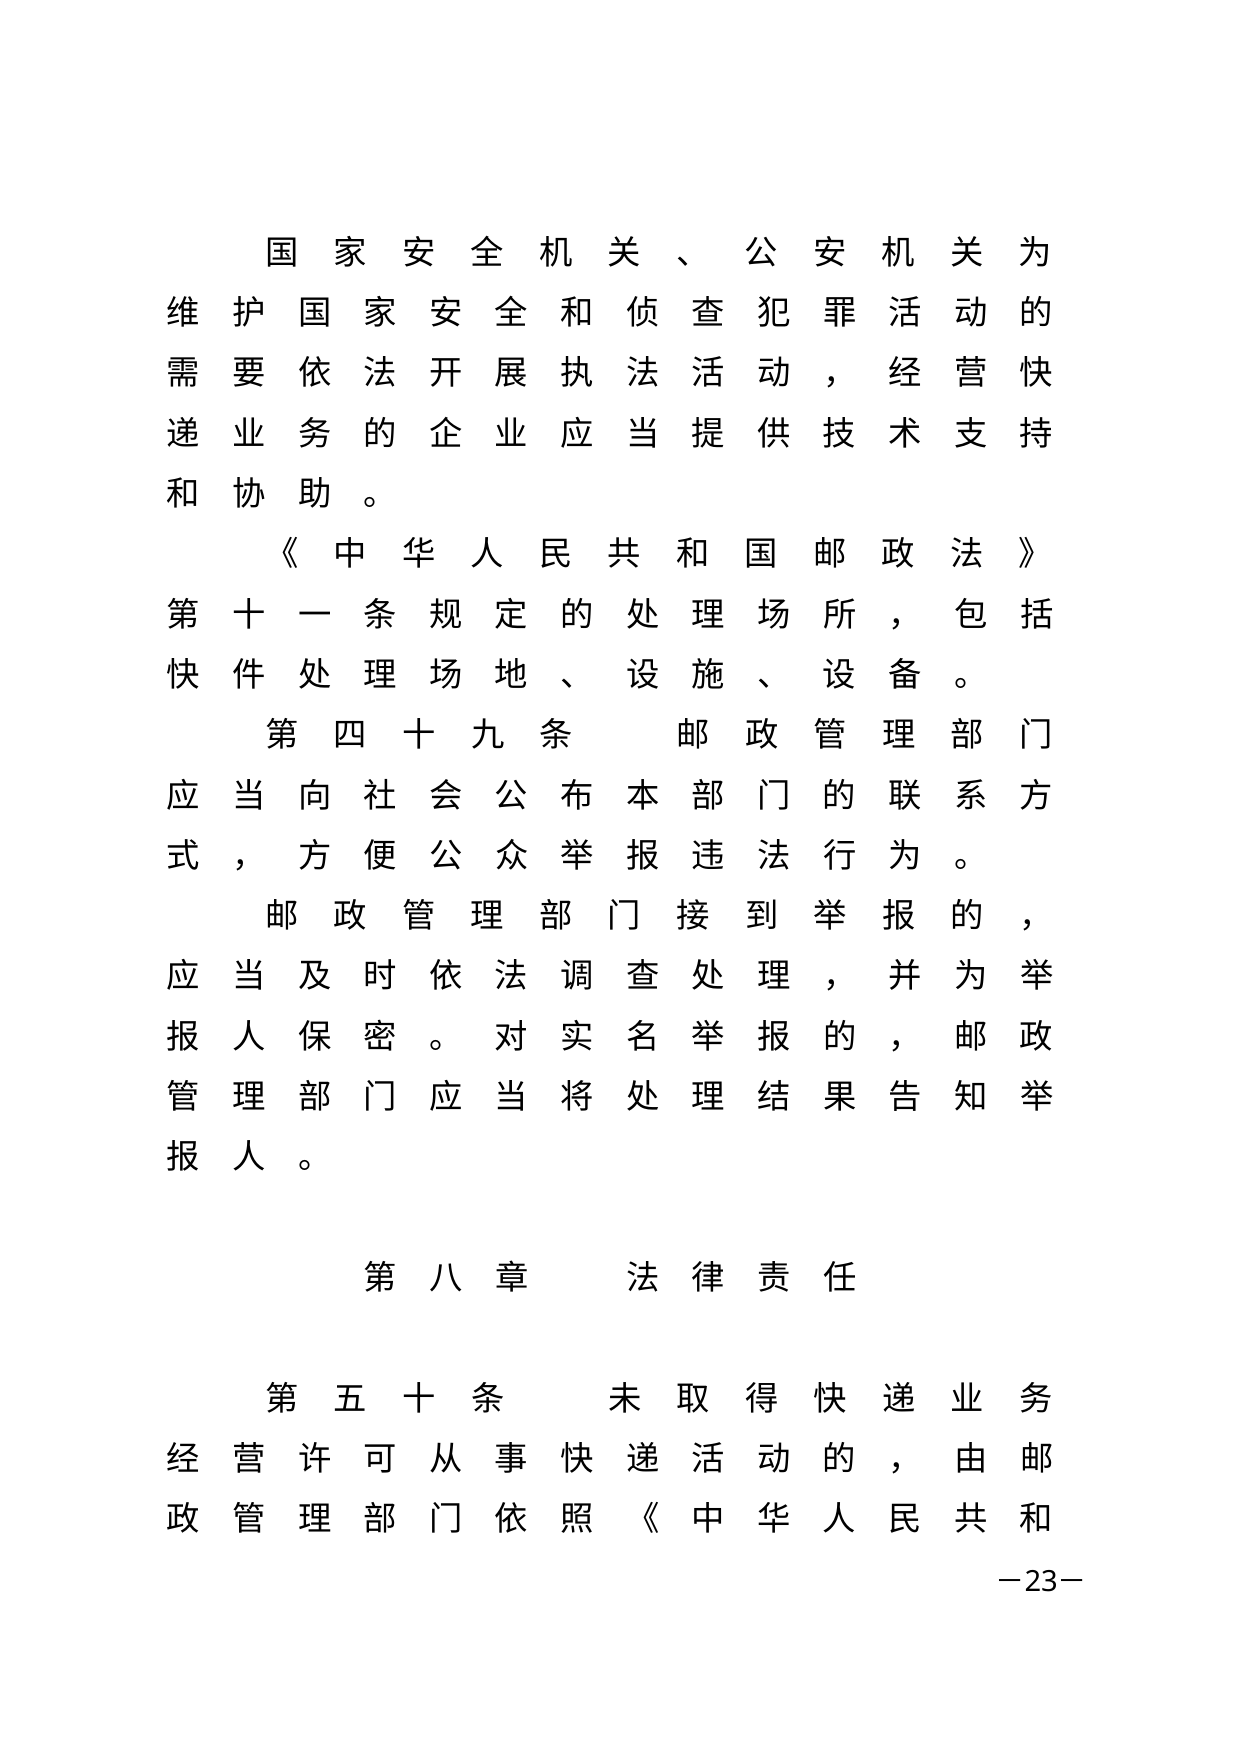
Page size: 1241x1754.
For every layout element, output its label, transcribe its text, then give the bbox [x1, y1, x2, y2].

text 《中华人民共和国邮政法》第十一条规定的处理场所，包括快件处理场地、设施、设备。 [167, 521, 1085, 702]
text 国家安全机关、公安机关为维护国家安全和侦查犯罪活动的需要依法开展执法活动，经营快递业务的企业应当提供技术支持和协助。 [167, 219, 1085, 521]
text 邮政管理部门接到举报的，应当及时依法调查处理，并为举报人保密。对实名举报的，邮政管理部门应当将处理结果告知举报人。 [167, 883, 1085, 1184]
text 第八章 法律责任 [167, 1245, 1085, 1305]
text 第五十条 未取得快递业务经营许可从事快递活动的，由邮政管理部门依照《中华人民共和国邮政法》的规定予以处罚。 [167, 1365, 1085, 1546]
text 第四十九条 邮政管理部门应当向社会公布本部门的联系方式，方便公众举报违法行为。 [167, 702, 1085, 883]
